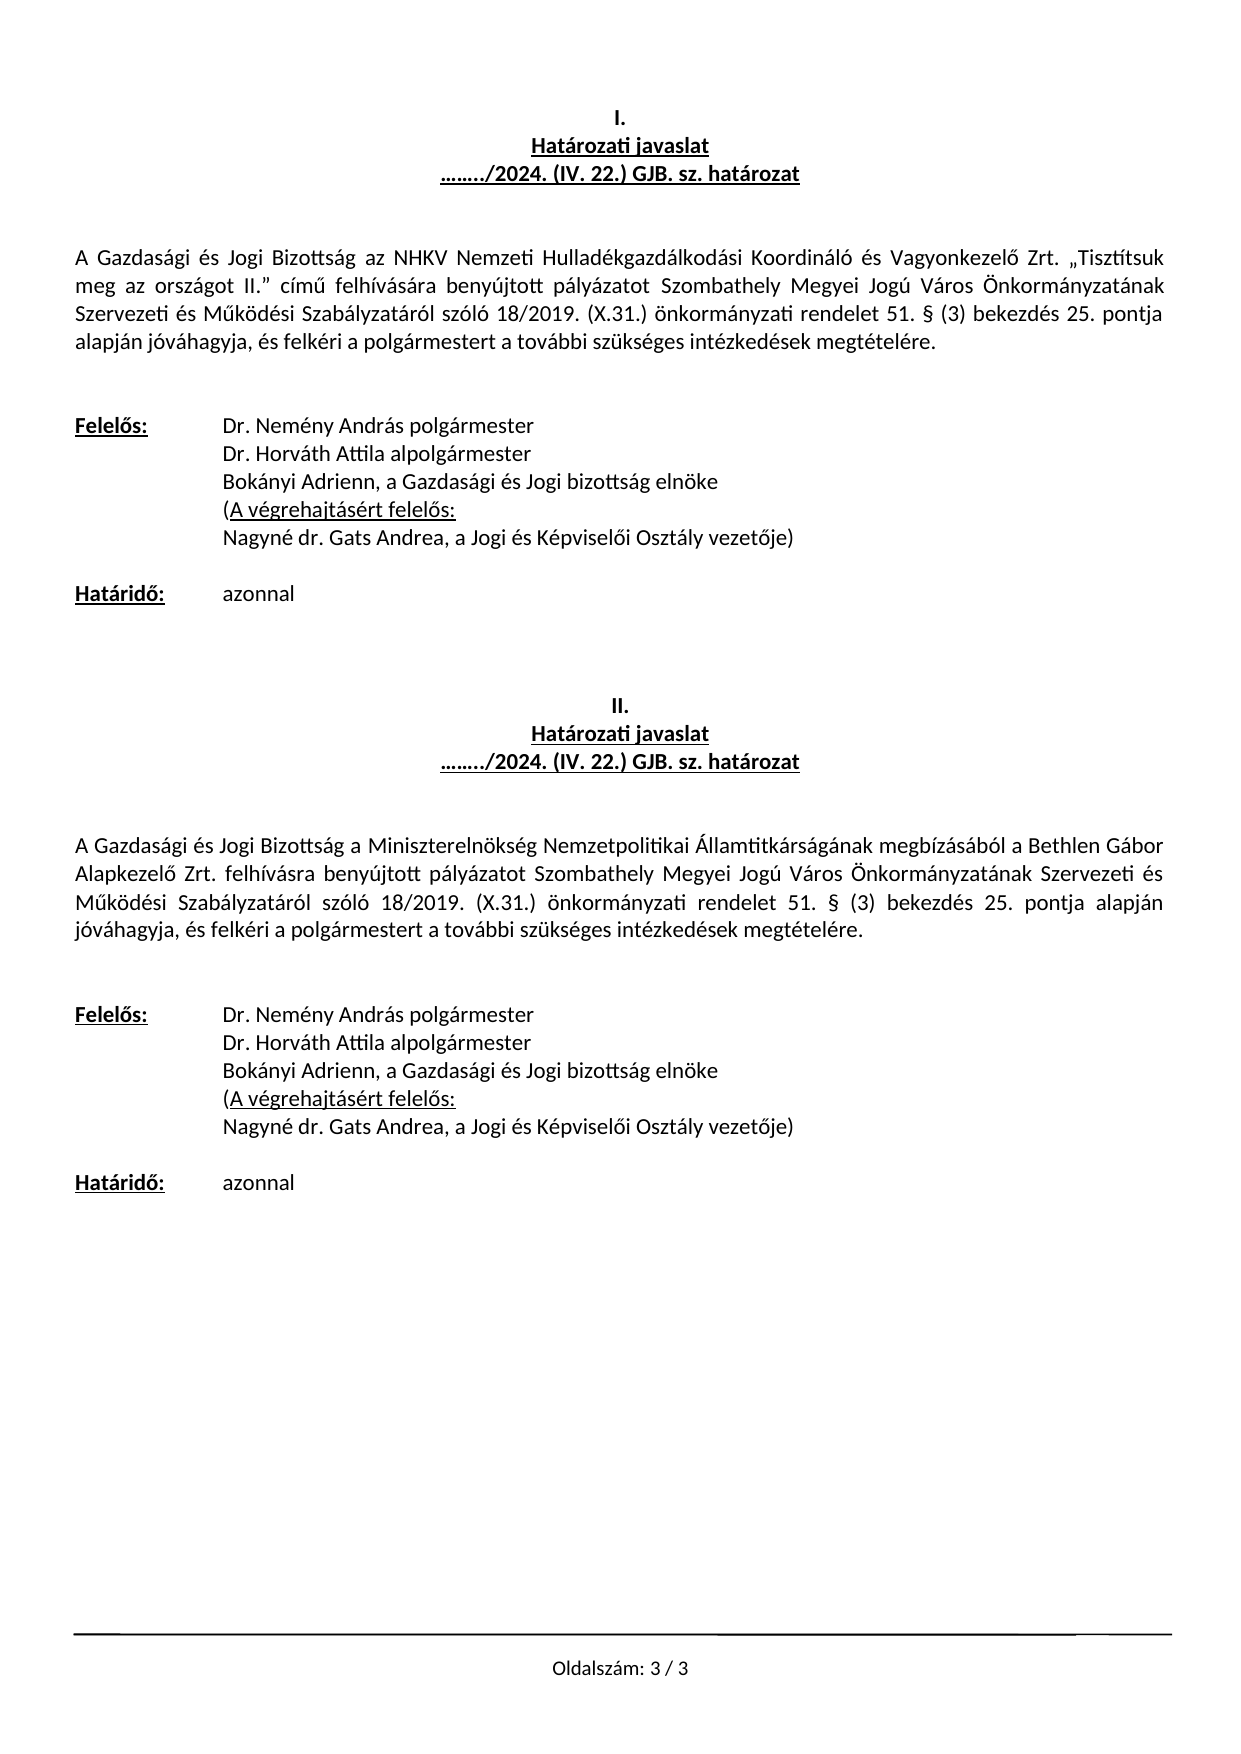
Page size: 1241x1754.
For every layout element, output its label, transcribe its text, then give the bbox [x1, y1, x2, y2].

text Dr. Horváth Attila alpolgármester [75, 1028, 1165, 1056]
text Határidő: azonnal [75, 1168, 1165, 1196]
text II. [75, 691, 1165, 719]
text Határozati javaslat [75, 719, 1165, 747]
text ……../2024. (IV. 22.) GJB. sz. határozat [75, 159, 1165, 187]
text A Gazdasági és Jogi Bizottság az NHKV Nemzeti Hulladékgazdálkodási Koordináló és Vagyonkezelő Zrt. „Tisztítsuk meg az országot II.” című felhívására benyújtott pályázatot Szombathely Megyei Jogú Város Önkormányzatának Szervezeti és Működési Szabályzatáról szóló 18/2019. (X.31.) önkormányzati rendelet 51. § (3) bekezdés 25. pontja alapján jóváhagyja, és felkéri a polgármestert a további szükséges intézkedések megtételére. [75, 243, 1165, 355]
text ……../2024. (IV. 22.) GJB. sz. határozat [75, 747, 1165, 776]
text (A végrehajtásért felelős: [75, 495, 1165, 523]
text Felelős: Dr. Nemény András polgármester [75, 1000, 1165, 1028]
text Határidő: azonnal [75, 579, 1165, 607]
text Bokányi Adrienn, a Gazdasági és Jogi bizottság elnöke [75, 467, 1165, 495]
text I. [75, 103, 1165, 131]
text A Gazdasági és Jogi Bizottság a Miniszterelnökség Nemzetpolitikai Államtitkárságának megbízásából a Bethlen Gábor Alapkezelő Zrt. felhívásra benyújtott pályázatot Szombathely Megyei Jogú Város Önkormányzatának Szervezeti és Működési Szabályzatáról szóló 18/2019. (X.31.) önkormányzati rendelet 51. § (3) bekezdés 25. pontja alapján jóváhagyja, és felkéri a polgármestert a további szükséges intézkedések megtételére. [75, 832, 1165, 944]
text Felelős: Dr. Nemény András polgármester [75, 411, 1165, 439]
text (A végrehajtásért felelős: [75, 1084, 1165, 1112]
text Nagyné dr. Gats Andrea, a Jogi és Képviselői Osztály vezetője) [149, 523, 1165, 551]
text Dr. Horváth Attila alpolgármester [75, 439, 1165, 467]
text Nagyné dr. Gats Andrea, a Jogi és Képviselői Osztály vezetője) [149, 1112, 1165, 1140]
text Bokányi Adrienn, a Gazdasági és Jogi bizottság elnöke [75, 1056, 1165, 1084]
text Határozati javaslat [75, 131, 1165, 159]
